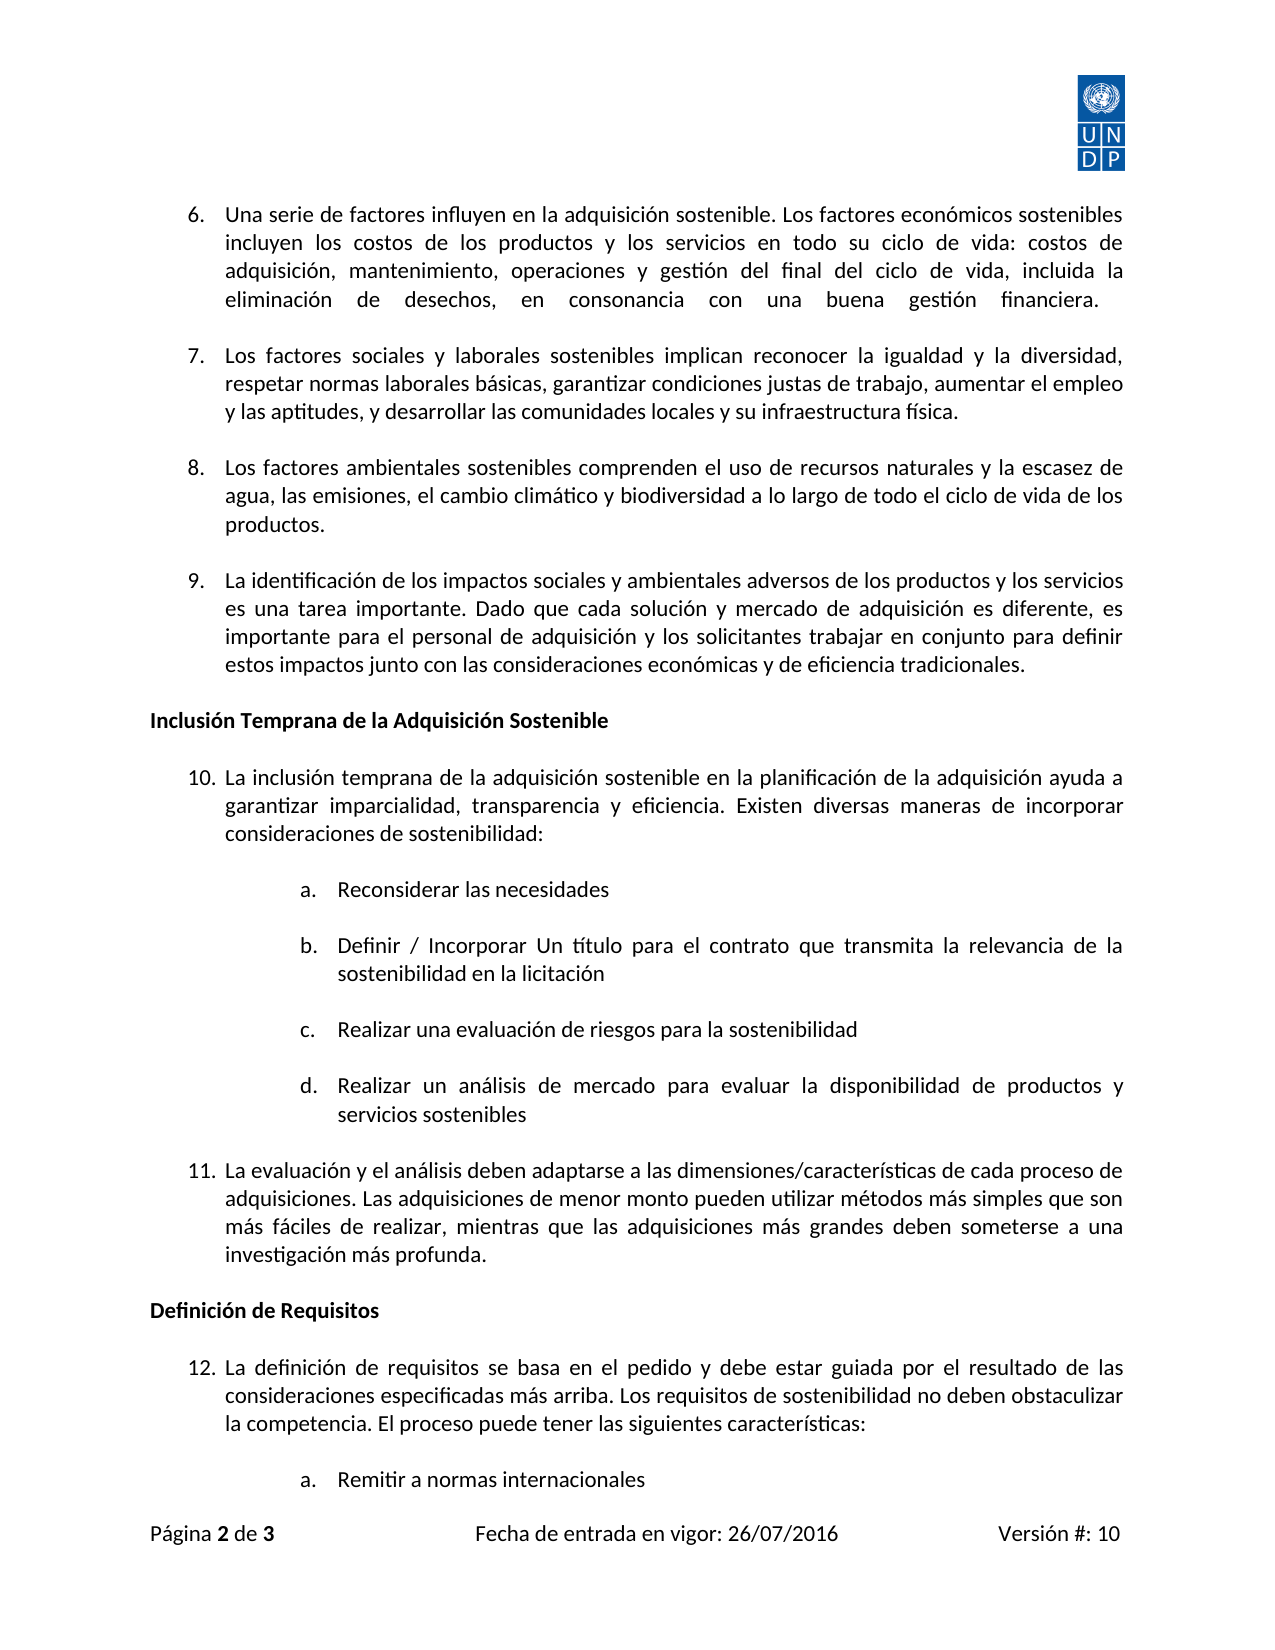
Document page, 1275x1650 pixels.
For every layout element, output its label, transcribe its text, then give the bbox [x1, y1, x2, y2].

list Remitir a normas internacionales [300, 1465, 1125, 1493]
list La evaluación y el análisis deben adaptarse a las dimensiones/características de cada proceso de adquisiciones. Las adquisiciones de menor monto pueden utilizar métodos más simples que son más fáciles de realizar, mientras que las adquisiciones más grandes deben someterse a una investigación más profunda. [187, 1156, 1125, 1268]
list La inclusión temprana de la adquisición sostenible en la planificación de la adquisición ayuda a garantizar imparcialidad, transparencia y eficiencia. Existen diversas maneras de incorporar consideraciones de sostenibilidad: [187, 763, 1125, 847]
picture [1076, 75, 1125, 173]
text Inclusión Temprana de la Adquisición Sostenible [150, 707, 1125, 763]
list Una serie de factores influyen en la adquisición sostenible. Los factores económicos sostenibles incluyen los costos de los productos y los servicios en todo su ciclo de vida: costos de adquisición, mantenimiento, operaciones y gestión del final del ciclo de vida, incluida la eliminación de desechos, en consonancia con una buena gestión financiera. [187, 200, 1125, 341]
list Los factores sociales y laborales sostenibles implican reconocer la igualdad y la diversidad, respetar normas laborales básicas, garantizar condiciones justas de trabajo, aumentar el empleo y las aptitudes, y desarrollar las comunidades locales y su infraestructura física. [187, 341, 1125, 425]
list Realizar una evaluación de riesgos para la sostenibilidad [300, 1016, 1125, 1044]
list Los factores ambientales sostenibles comprenden el uso de recursos naturales y la escasez de agua, las emisiones, el cambio climático y biodiversidad a lo largo de todo el ciclo de vida de los productos. [187, 453, 1125, 538]
list La identificación de los impactos sociales y ambientales adversos de los productos y los servicios es una tarea importante. Dado que cada solución y mercado de adquisición es diferente, es importante para el personal de adquisición y los solicitantes trabajar en conjunto para definir estos impactos junto con las consideraciones económicas y de eficiencia tradicionales. [187, 566, 1125, 678]
text Definición de Requisitos [150, 1296, 1125, 1353]
list Definir / Incorporar Un título para el contrato que transmita la relevancia de la sostenibilidad en la licitación [300, 932, 1125, 988]
list Realizar un análisis de mercado para evaluar la disponibilidad de productos y servicios sostenibles [300, 1072, 1125, 1128]
list Reconsiderar las necesidades [300, 875, 1125, 903]
list La definición de requisitos se basa en el pedido y debe estar guiada por el resultado de las consideraciones especificadas más arriba. Los requisitos de sostenibilidad no deben obstaculizar la competencia. El proceso puede tener las siguientes características: [187, 1353, 1125, 1437]
